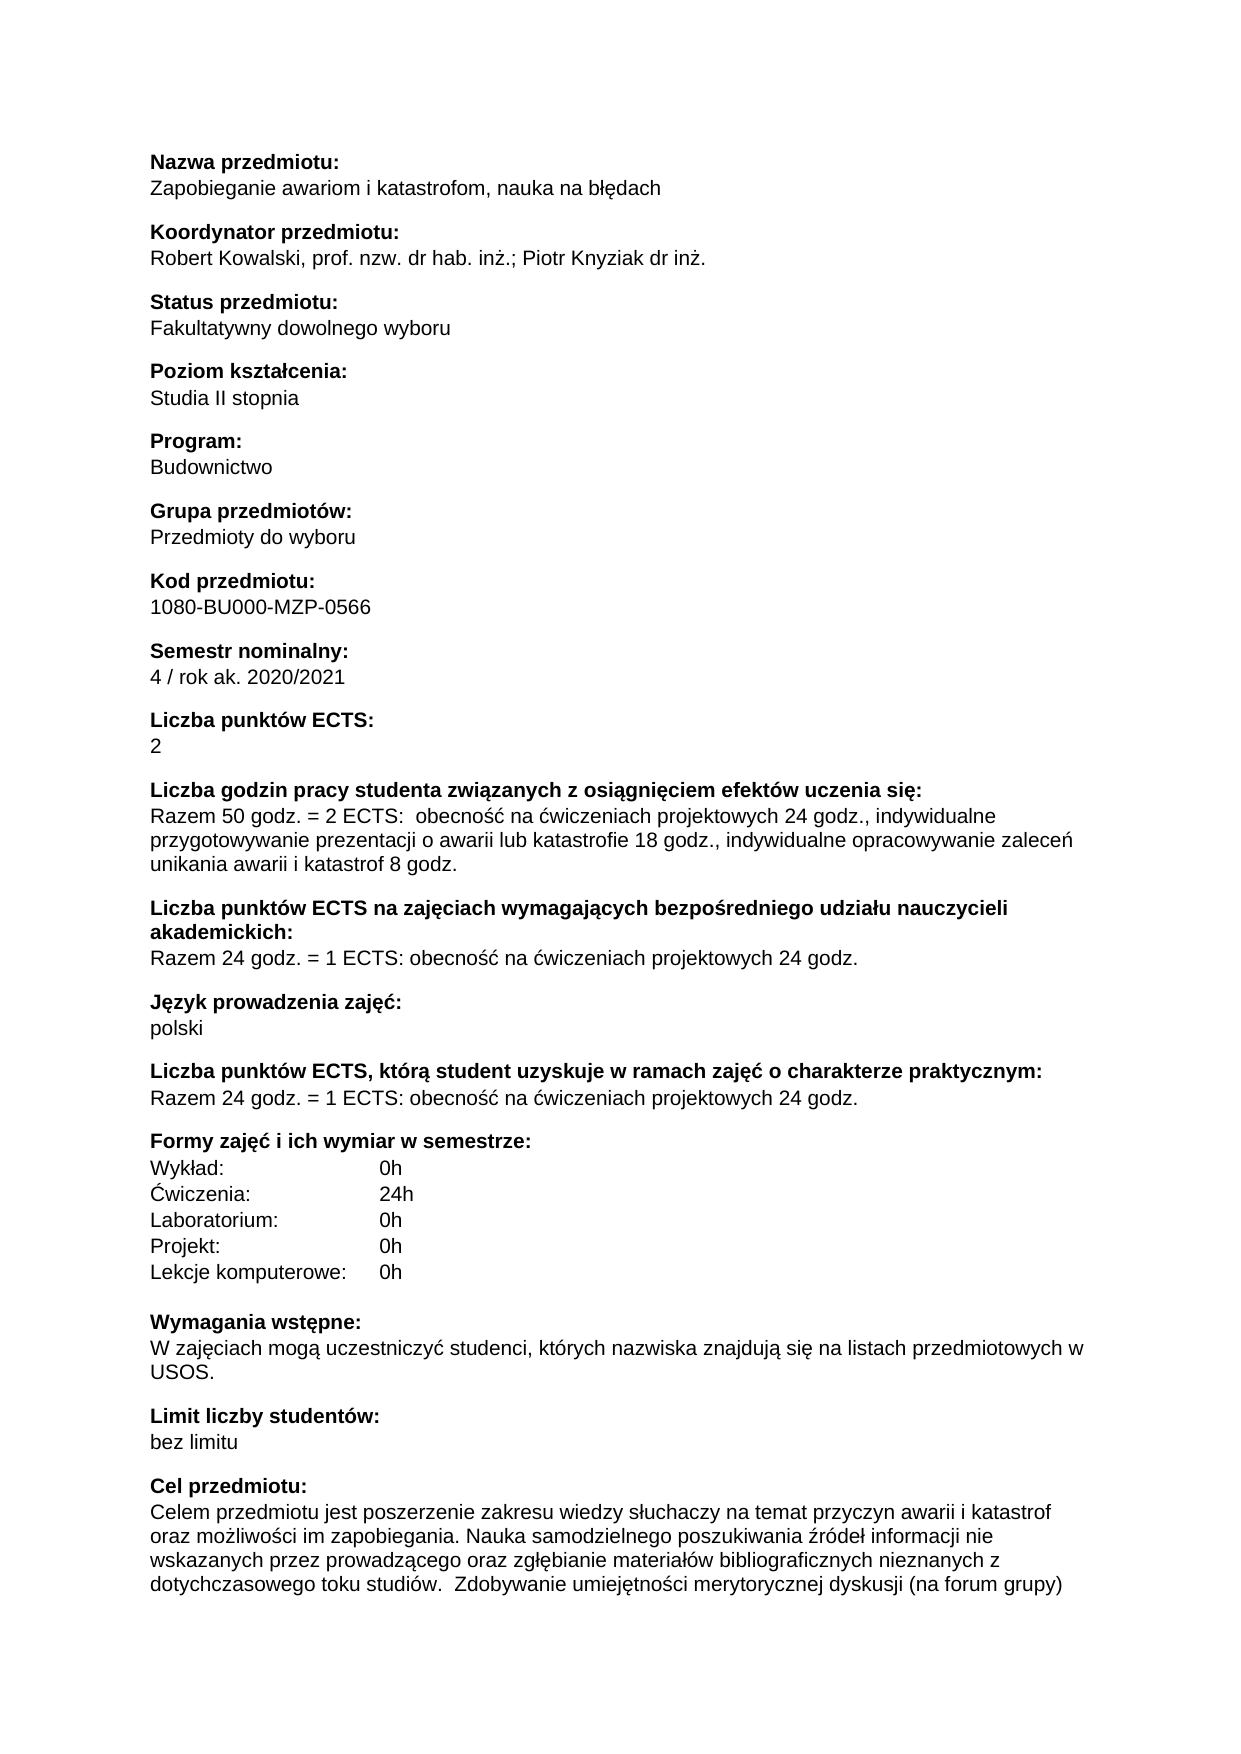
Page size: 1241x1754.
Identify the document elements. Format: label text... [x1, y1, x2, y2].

table_header Wykład: [140, 1156, 367, 1180]
text Limit liczby studentów: [150, 1404, 1090, 1428]
text bez limitu [150, 1430, 1090, 1454]
text 4 / rok ak. 2020/2021 [150, 664, 1090, 688]
text Razem 50 godz. = 2 ECTS: obecność na ćwiczeniach projektowych 24 godz., indywidualne przygotowywanie prezentacji o awarii lub katastrofie 18 godz., indywidualne opracowywanie zaleceń unikania awarii i katastrof 8 godz. [150, 804, 1090, 876]
text Razem 24 godz. = 1 ECTS: obecność na ćwiczeniach projektowych 24 godz. [150, 946, 1090, 970]
table_cell Laboratorium: [140, 1208, 367, 1232]
text Studia II stopnia [150, 385, 1090, 409]
text Liczba punktów ECTS, którą student uzyskuje w ramach zajęć o charakterze praktycznym: [150, 1059, 1090, 1083]
text Liczba punktów ECTS na zajęciach wymagających bezpośredniego udziału nauczycieli akademickich: [150, 896, 1090, 944]
text Semestr nominalny: [150, 638, 1090, 662]
text Razem 24 godz. = 1 ECTS: obecność na ćwiczeniach projektowych 24 godz. [150, 1085, 1090, 1109]
text Wymagania wstępne: [150, 1310, 1090, 1334]
text Status przedmiotu: [150, 289, 1090, 313]
table_cell Projekt: [140, 1234, 367, 1258]
text Kod przedmiotu: [150, 569, 1090, 593]
text Liczba punktów ECTS: [150, 708, 1090, 732]
table_cell 0h [369, 1258, 597, 1284]
text W zajęciach mogą uczestniczyć studenci, których nazwiska znajdują się na listach przedmiotowych w USOS. [150, 1336, 1090, 1384]
text polski [150, 1016, 1090, 1039]
table_header 0h [369, 1156, 597, 1180]
text Język prowadzenia zajęć: [150, 989, 1090, 1013]
text Koordynator przedmiotu: [150, 220, 1090, 244]
table_cell 24h [369, 1180, 597, 1206]
text Nazwa przedmiotu: [150, 150, 1090, 174]
text Grupa przedmiotów: [150, 499, 1090, 523]
text Liczba godzin pracy studenta związanych z osiągnięciem efektów uczenia się: [150, 778, 1090, 802]
text Poziom kształcenia: [150, 359, 1090, 383]
text Zapobieganie awariom i katastrofom, nauka na błędach [150, 176, 1090, 200]
table_cell 0h [369, 1232, 597, 1258]
table_cell Lekcje komputerowe: [140, 1260, 367, 1284]
text 2 [150, 734, 1090, 758]
table_cell 0h [369, 1206, 597, 1232]
text Fakultatywny dowolnego wyboru [150, 316, 1090, 339]
text 1080-BU000-MZP-0566 [150, 595, 1090, 619]
text Przedmioty do wyboru [150, 525, 1090, 549]
table_cell Ćwiczenia: [140, 1182, 367, 1206]
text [150, 1499, 1090, 1595]
text Budownictwo [150, 455, 1090, 479]
text Formy zajęć i ich wymiar w semestrze: [150, 1129, 1090, 1153]
text Cel przedmiotu: [150, 1473, 1090, 1497]
text Program: [150, 429, 1090, 453]
text Robert Kowalski, prof. nzw. dr hab. inż.; Piotr Knyziak dr inż. [150, 246, 1090, 270]
